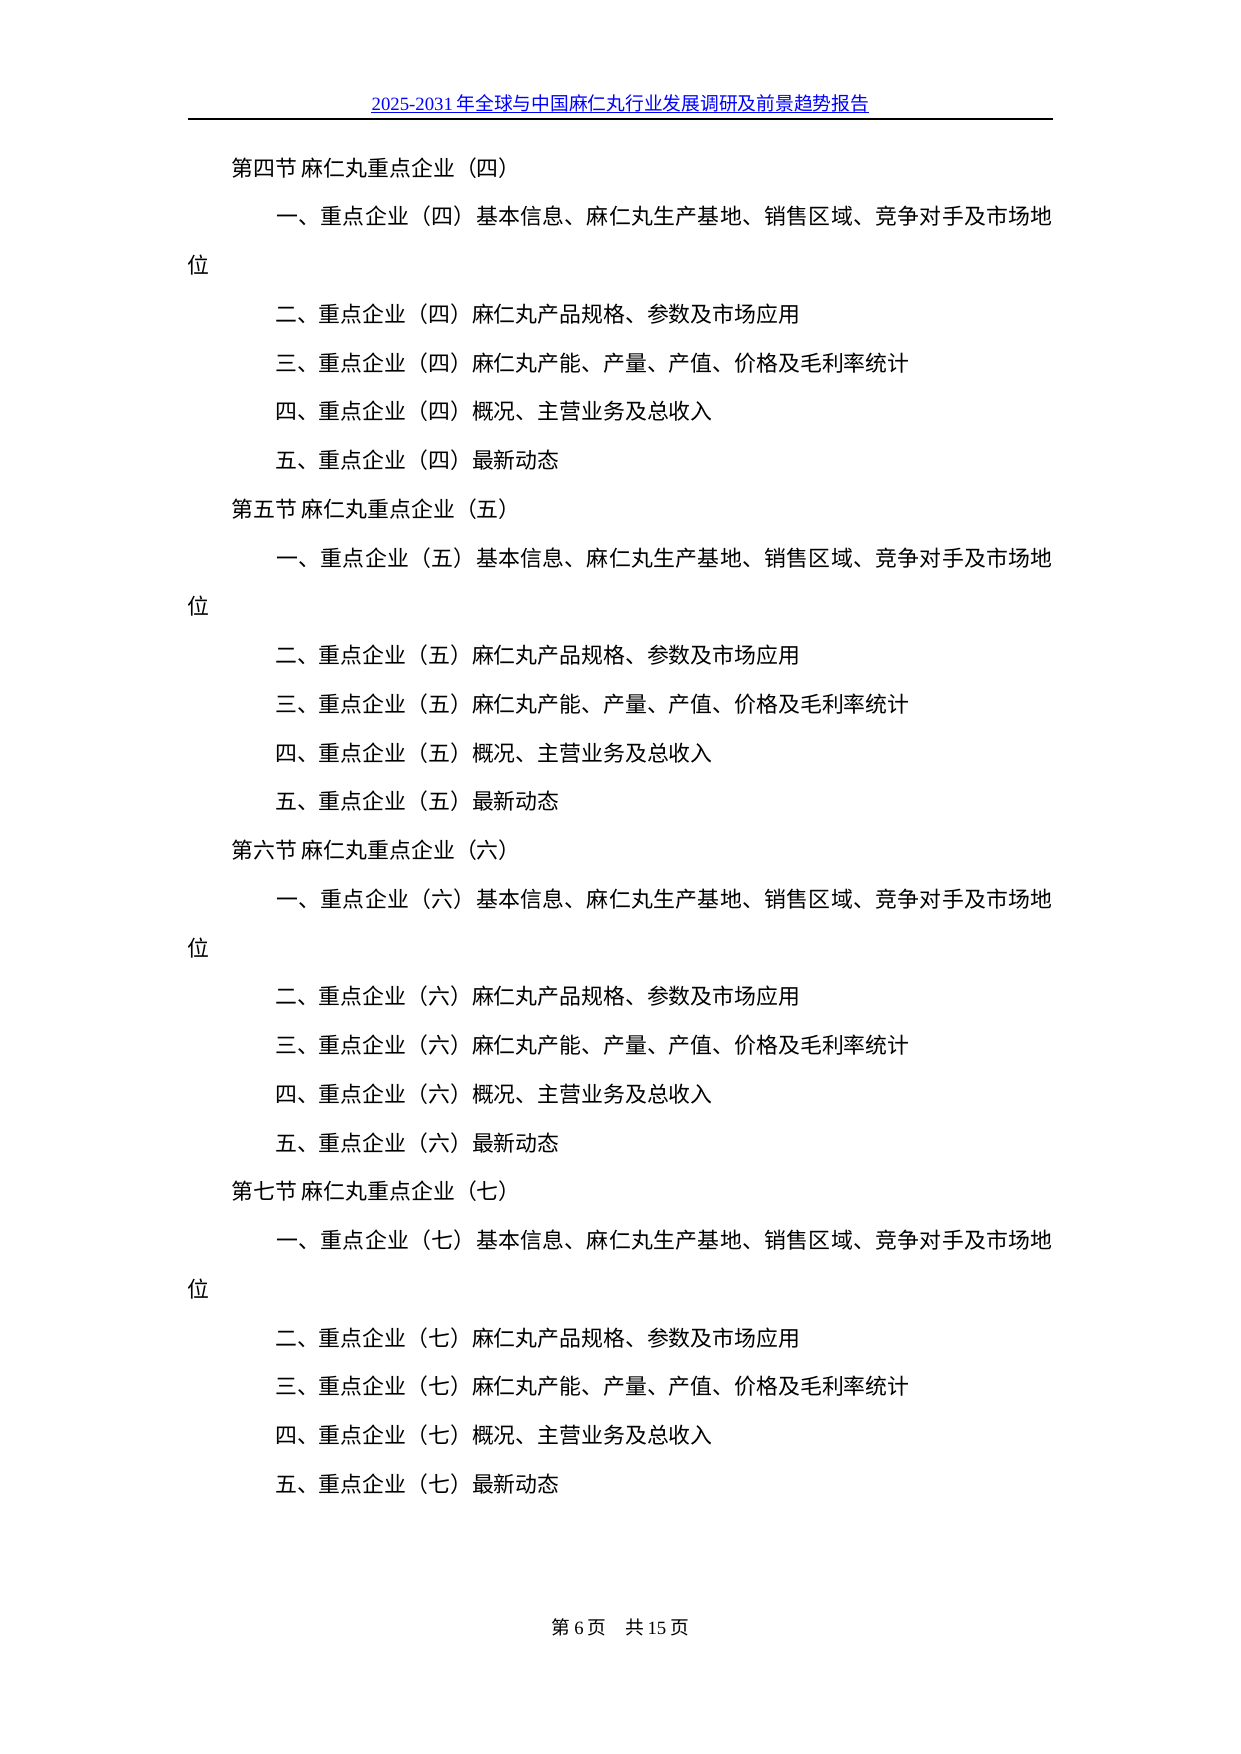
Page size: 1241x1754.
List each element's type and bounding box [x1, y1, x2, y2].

text [187, 150, 1053, 1499]
